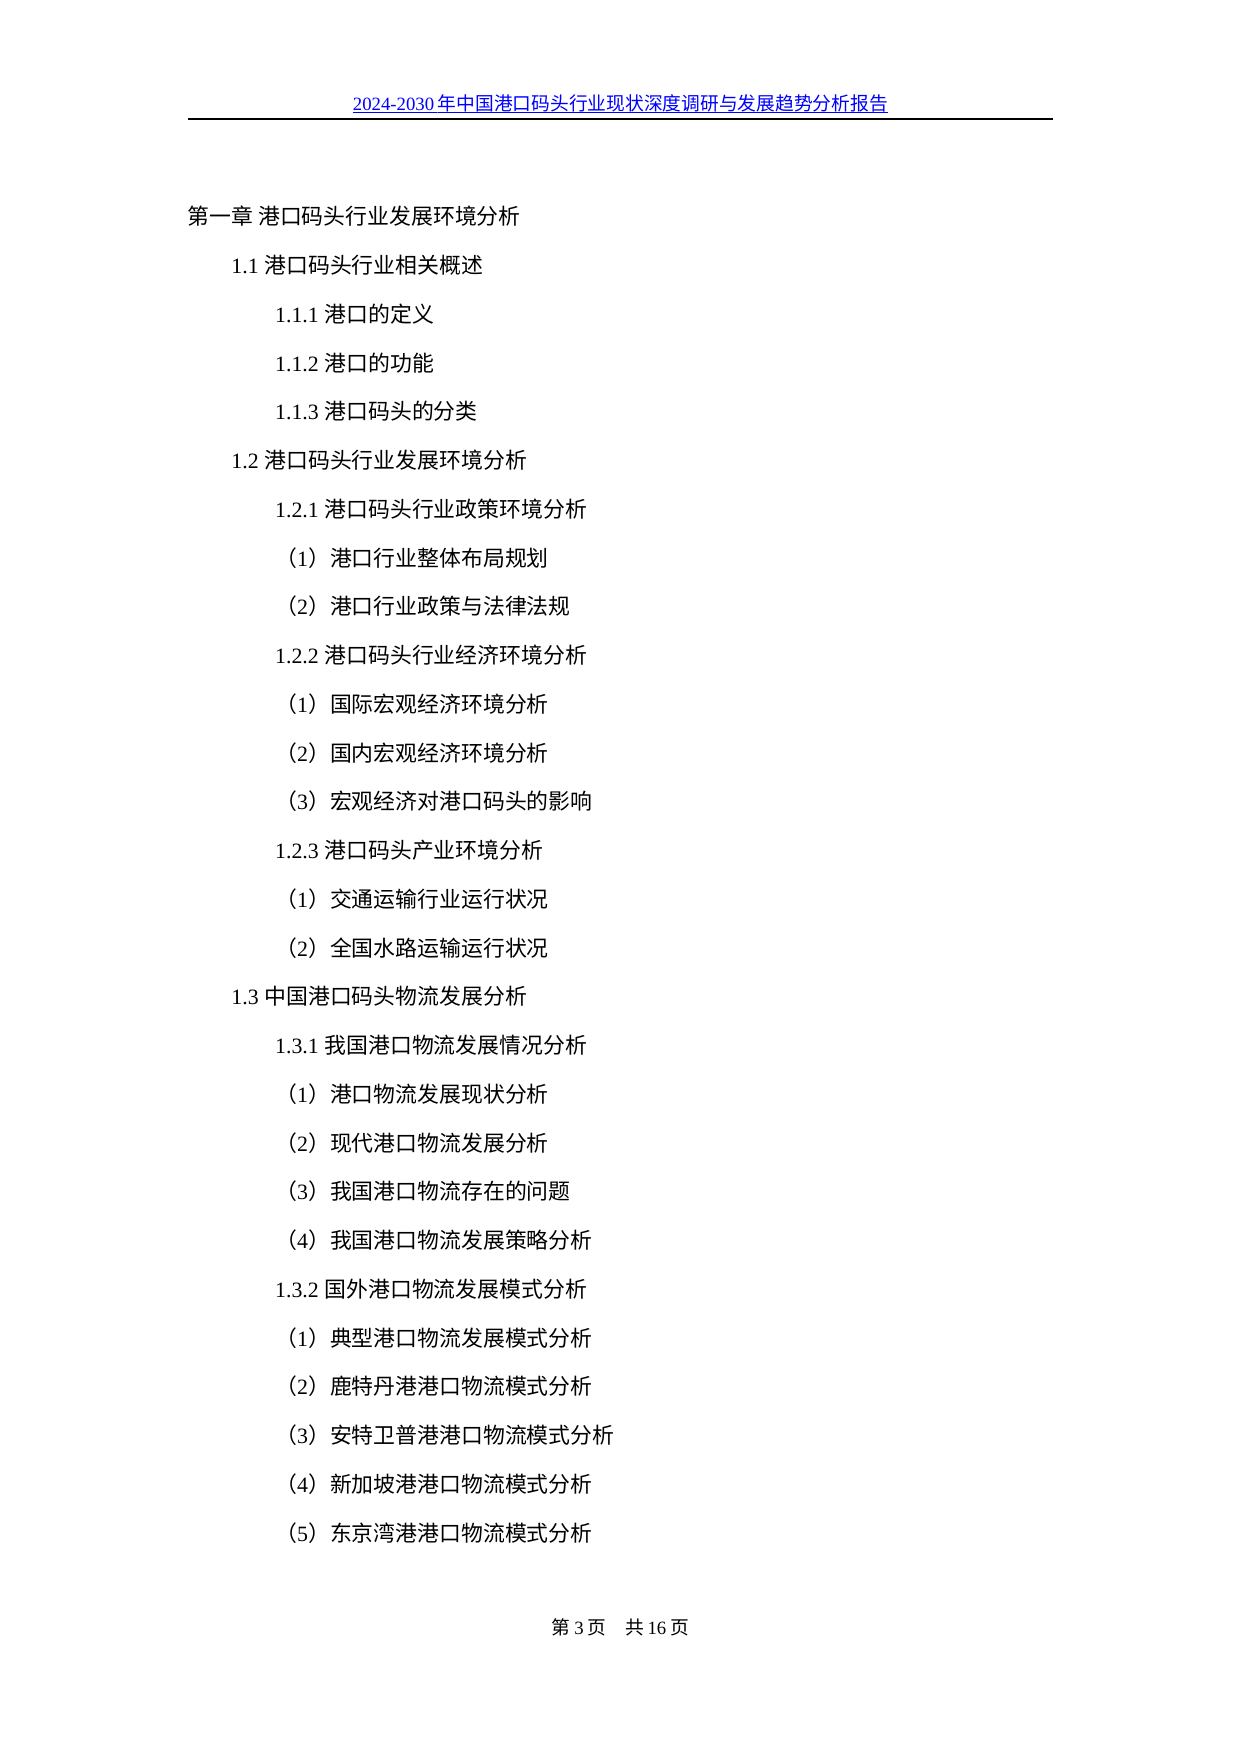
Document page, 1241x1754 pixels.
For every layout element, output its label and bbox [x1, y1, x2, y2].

text [187, 150, 1053, 1548]
